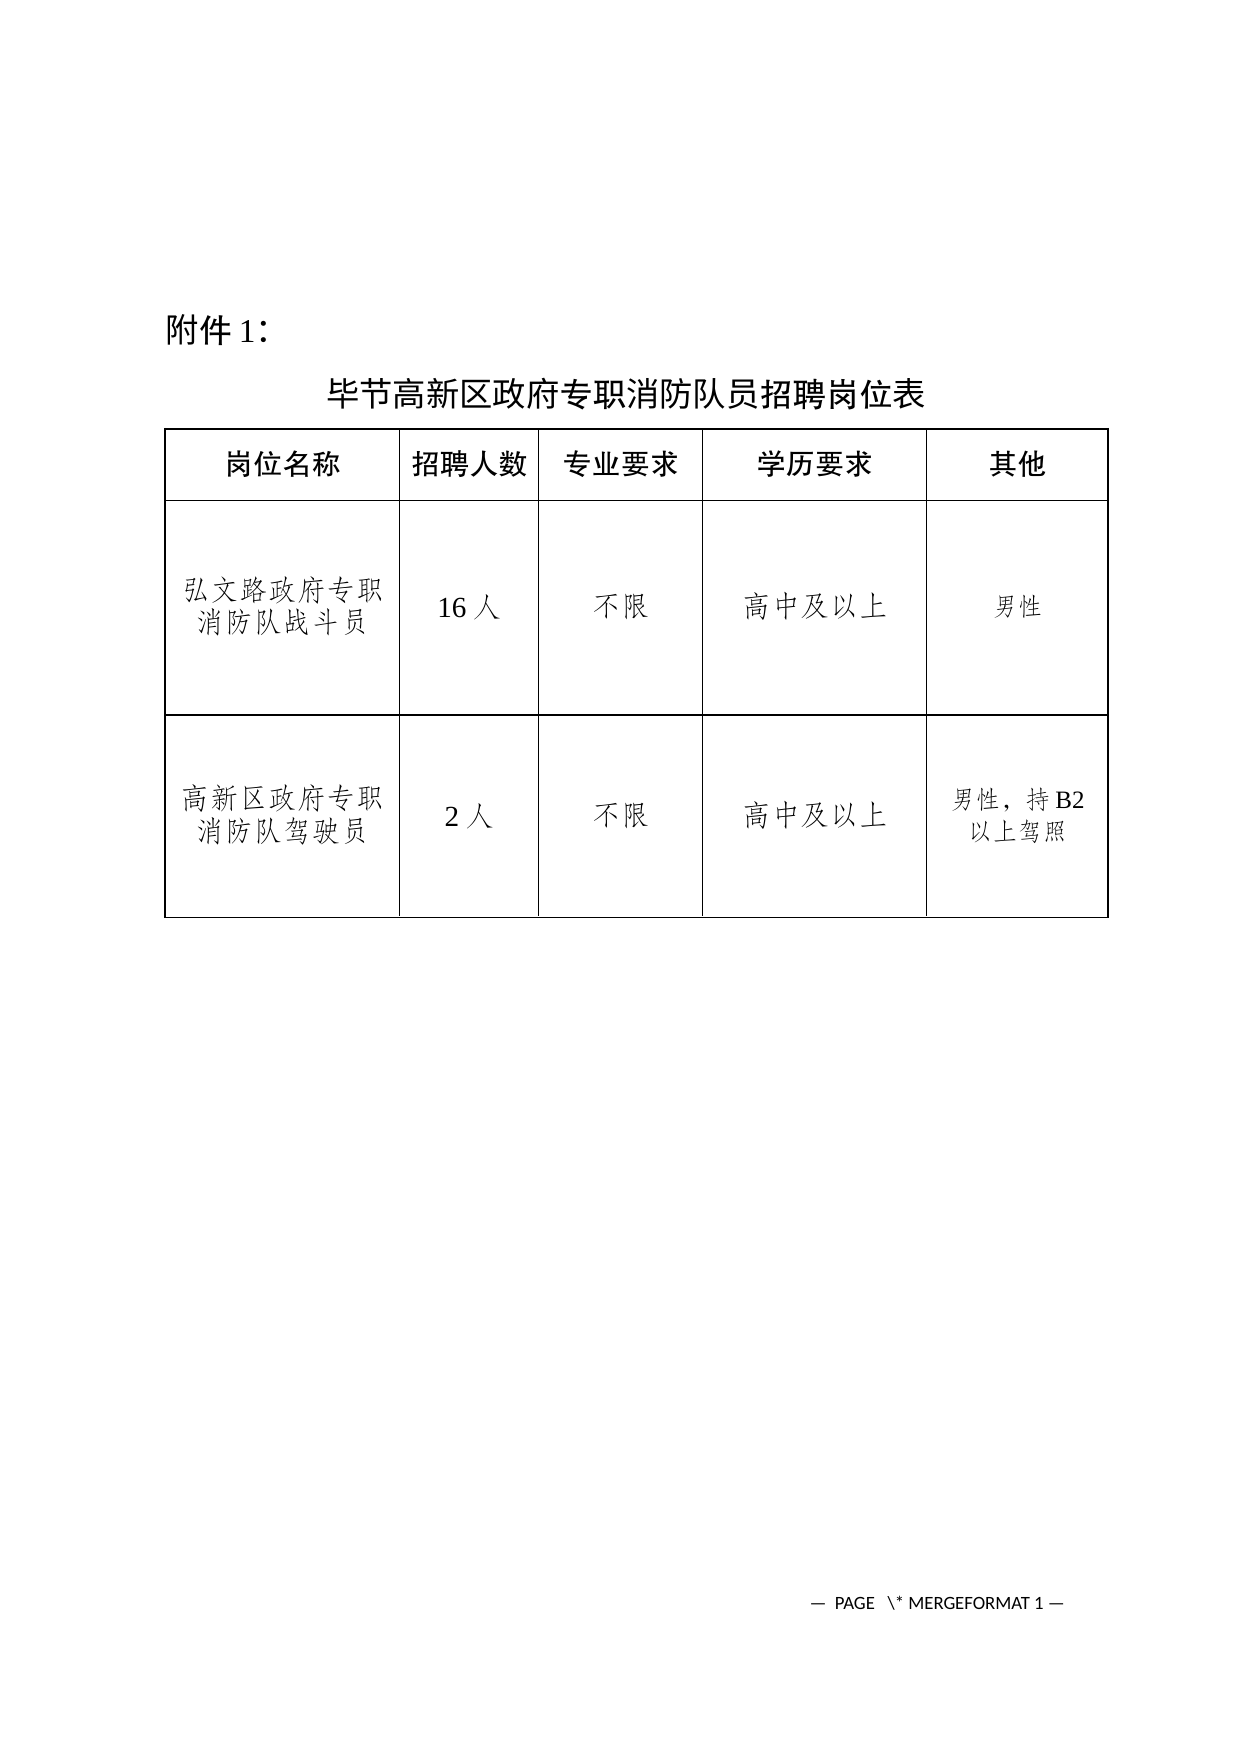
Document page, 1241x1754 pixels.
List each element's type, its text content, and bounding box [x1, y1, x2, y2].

table_cell 弘文路政府专职消防队战斗员 [166, 501, 399, 714]
text 附件1： [165, 298, 1087, 363]
table_cell 16人 [400, 501, 538, 714]
table_cell 高中及以上 [703, 716, 926, 916]
table_header 专业要求 [539, 430, 702, 500]
table_header 招聘人数 [400, 430, 538, 500]
table_cell 2人 [400, 716, 538, 916]
table_cell 高中及以上 [703, 501, 926, 714]
text 毕节高新区政府专职消防队员招聘岗位表 [165, 363, 1087, 428]
table_header 学历要求 [703, 430, 926, 500]
table_cell 高新区政府专职消防队驾驶员 [166, 716, 399, 916]
table_header 岗位名称 [166, 430, 399, 500]
table_cell 男性，持B2以上驾照 [927, 716, 1107, 916]
table_cell 男性 [927, 501, 1107, 714]
table_cell 不限 [539, 716, 702, 916]
table_cell 不限 [539, 501, 702, 714]
table_header 其他 [927, 430, 1107, 500]
